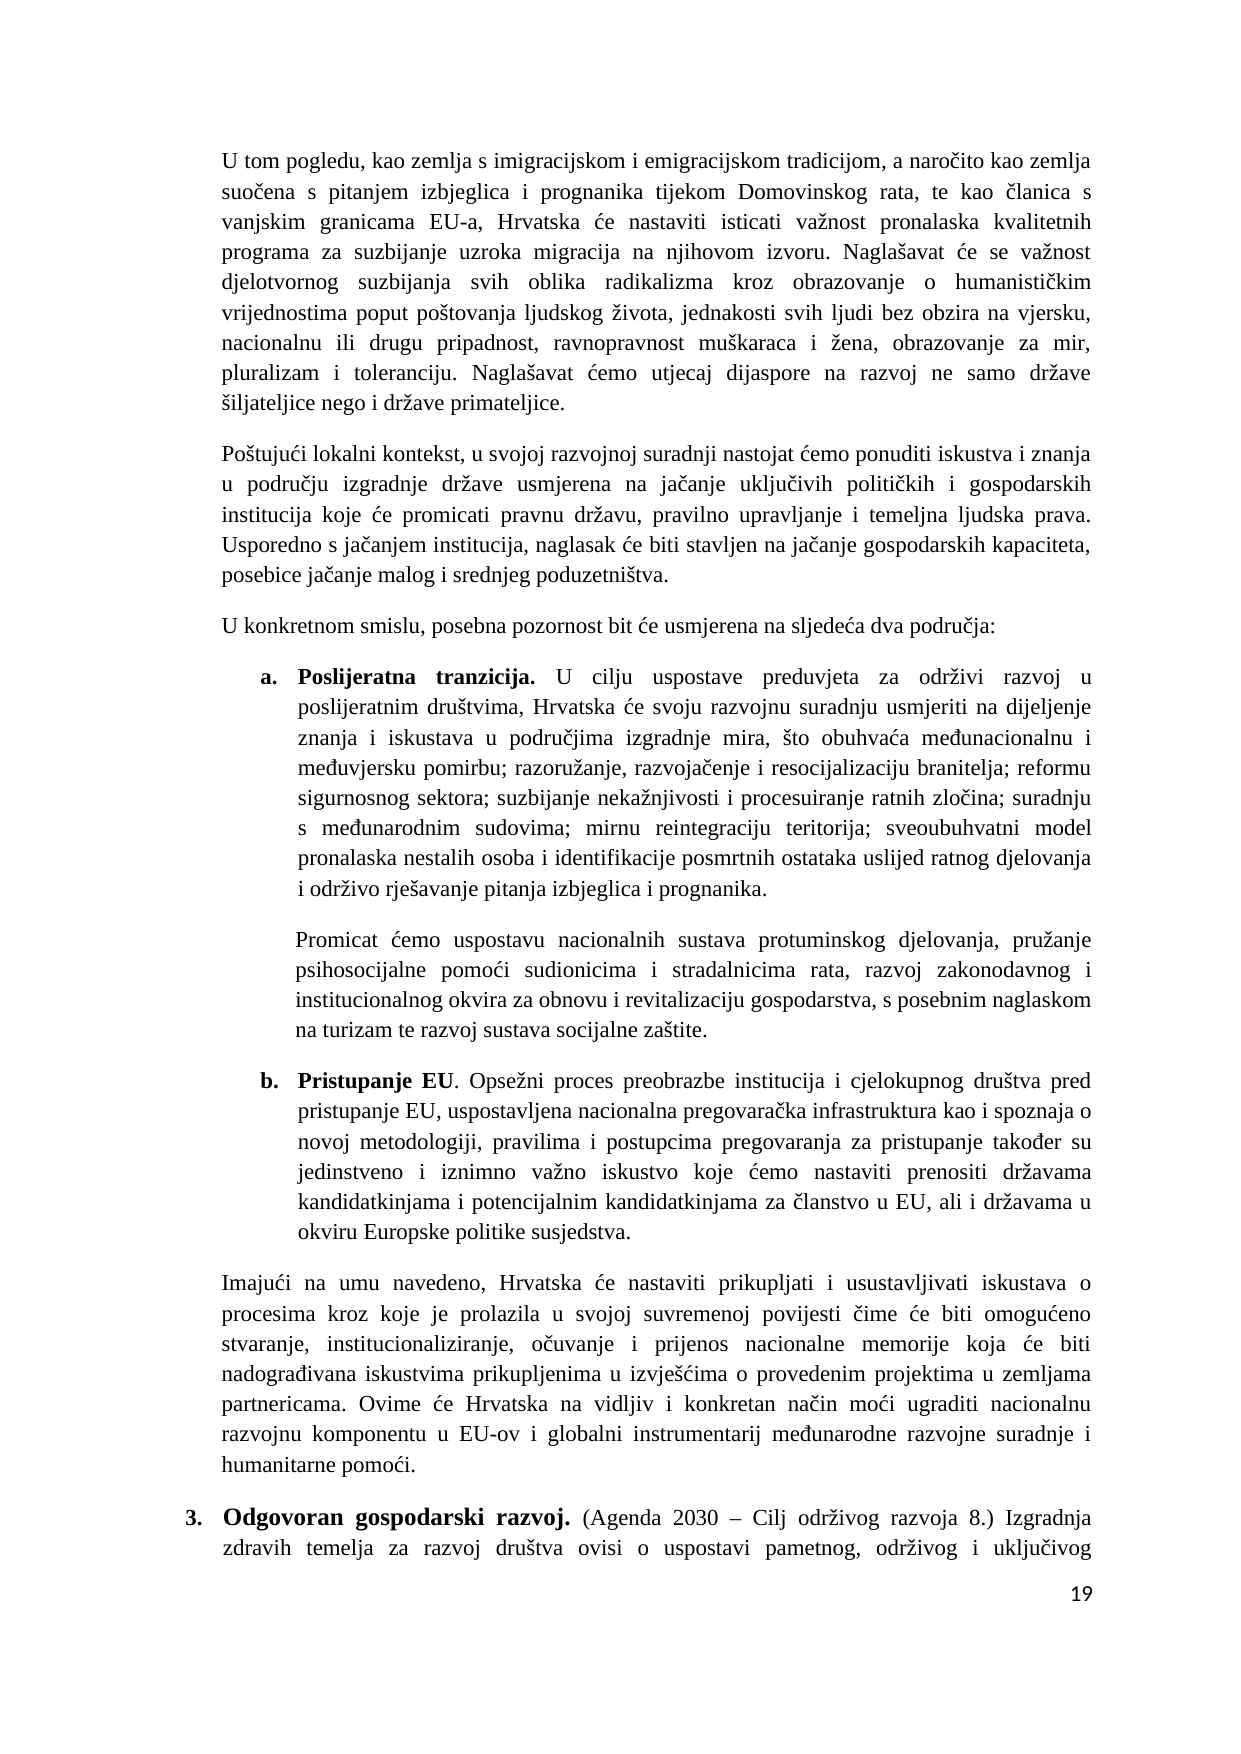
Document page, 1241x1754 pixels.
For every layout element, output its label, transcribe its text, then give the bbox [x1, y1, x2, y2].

text Poštujući lokalni kontekst, u svojoj razvojnoj suradnji nastojat ćemo ponuditi iskustva i znanja u području izgradnje države usmjerena na jačanje uključivih političkih i gospodarskih institucija koje će promicati pravnu državu, pravilno upravljanje i temeljna ljudska prava. Usporedno s jačanjem institucija, naglasak će biti stavljen na jačanje gospodarskih kapaciteta, posebice jačanje malog i srednjeg poduzetništva. [221, 440, 1093, 587]
text U tom pogledu, kao zemlja s imigracijskom i emigracijskom tradicijom, a naročito kao zemlja suočena s pitanjem izbjeglica i prognanika tijekom Domovinskog rata, te kao članica s vanjskim granicama EU-a, Hrvatska će nastaviti isticati važnost pronalaska kvalitetnih programa za suzbijanje uzroka migracija na njihovom izvoru. Naglašavat će se važnost djelotvornog suzbijanja svih oblika radikalizma kroz obrazovanje o humanističkim vrijednostima poput poštovanja ljudskog života, jednakosti svih ljudi bez obzira na vjersku, nacionalnu ili drugu pripadnost, ravnopravnost muškaraca i žena, obrazovanje za mir, pluralizam i toleranciju. Naglašavat ćemo utjecaj dijaspore na razvoj ne samo države šiljateljice nego i države primateljice. [221, 148, 1093, 416]
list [185, 1502, 1093, 1561]
text Imajući na umu navedeno, Hrvatska će nastaviti prikupljati i usustavljivati iskustava o procesima kroz koje je prolazila u svojoj suvremenoj povijesti čime će biti omogućeno stvaranje, institucionaliziranje, očuvanje i prijenos nacionalne memorije koja će biti nadograđivana iskustvima prikupljenima u izvješćima o provedenim projektima u zemljama partnericama. Ovime će Hrvatska na vidljiv i konkretan način moći ugraditi nacionalnu razvojnu komponentu u EU-ov i globalni instrumentarij međunarodne razvojne suradnje i humanitarne pomoći. [221, 1269, 1093, 1477]
text Promicat ćemo uspostavu nacionalnih sustava protuminskog djelovanja, pružanje psihosocijalne pomoći sudionicima i stradalnicima rata, razvoj zakonodavnog i institucionalnog okvira za obnovu i revitalizaciju gospodarstva, s posebnim naglaskom na turizam te razvoj sustava socijalne zaštite. [295, 926, 1093, 1043]
list Pristupanje EU. Opsežni proces preobrazbe institucija i cjelokupnog društva pred pristupanje EU, uspostavljena nacionalna pregovaračka infrastruktura kao i spoznaja o novoj metodologiji, pravilima i postupcima pregovaranja za pristupanje također su jedinstveno i iznimno važno iskustvo koje ćemo nastaviti prenositi državama kandidatkinjama i potencijalnim kandidatkinjama za članstvo u EU, ali i državama u okviru Europske politike susjedstva. [260, 1067, 1093, 1245]
text U konkretnom smislu, posebna pozornost bit će usmjerena na sljedeća dva područja: [221, 612, 1093, 638]
list Poslijeratna tranzicija. U cilju uspostave preduvjeta za održivi razvoj u poslijeratnim društvima, Hrvatska će svoju razvojnu suradnju usmjeriti na dijeljenje znanja i iskustava u područjima izgradnje mira, što obuhvaća međunacionalnu i međuvjersku pomirbu; razoružanje, razvojačenje i resocijalizaciju branitelja; reformu sigurnosnog sektora; suzbijanje nekažnjivosti i procesuiranje ratnih zločina; suradnju s međunarodnim sudovima; mirnu reintegraciju teritorija; sveoubuhvatni model pronalaska nestalih osoba i identifikacije posmrtnih ostataka uslijed ratnog djelovanja i održivo rješavanje pitanja izbjeglica i prognanika. [260, 663, 1093, 901]
